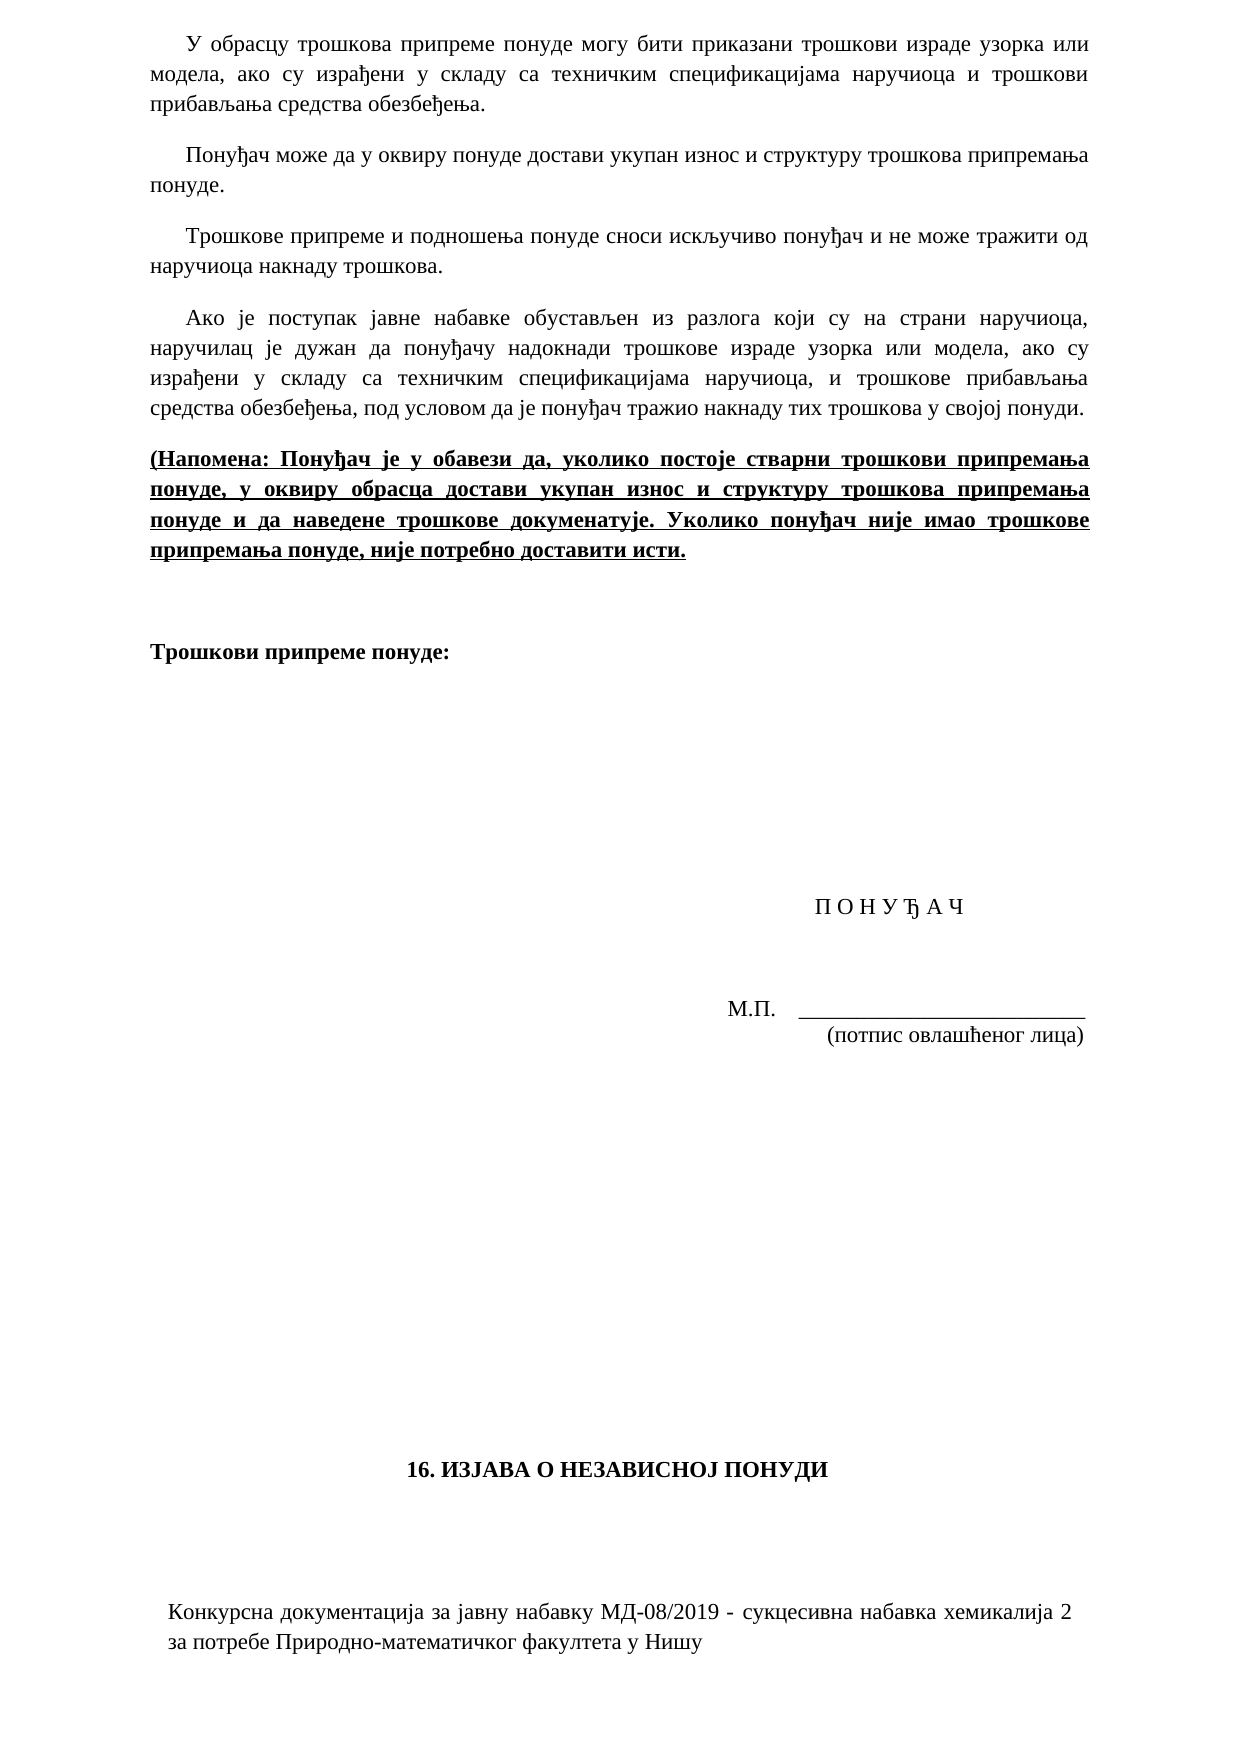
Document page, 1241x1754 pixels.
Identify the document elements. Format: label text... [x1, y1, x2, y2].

text Трошкове припреме и подношења понуде сноси искључиво понуђач и не може тражити од наручиоца накнаду трошкова. [150, 222, 1090, 279]
text (потпис овлашћеног лица) [150, 1022, 1090, 1048]
text 16. ИЗЈАВА О НЕЗАВИСНОЈ ПОНУДИ [150, 1456, 1090, 1483]
text Ако је поступак јавне набавке обустављен из разлога који су на страни наручиоца, наручилац је дужан да понуђачу надокнади трошкове израде узорка или модела, ако су израђени у складу са техничким спецификацијама наручиоца, и трошкове прибављања средства обезбеђења, под условом да је понуђач тражио накнаду тих трошкова у својој понуди. [150, 303, 1090, 421]
text У обрасцу трошкова припреме понуде могу бити приказани трошкови израде узорка или модела, ако су израђени у складу са техничким спецификацијама наручиоца и трошкови прибављања средства обезбеђења. [150, 29, 1090, 116]
text Трошкови припреме понуде: [150, 638, 1090, 664]
text Понуђач може да у оквиру понуде достави укупан износ и структуру трошкова припремања понуде. [150, 141, 1090, 198]
text (Напомена: Понуђач је у обавези да, уколико постоје стварни трошкови припремања понуде, у оквиру обрасца достави укупан износ и структуру трошкова припремања понуде и да наведене трошкове докуменатује. Уколико понуђач није имао трошкове припремања понуде, није потребно доставити исти. [150, 445, 1090, 468]
text (Напомена: Понуђач је у обавези да, уколико постоје стварни трошкови припремања понуде, у оквиру обрасца достави укупан износ и структуру трошкова припремања понуде и да наведене трошкове докуменатује. Уколико понуђач није имао трошкове припремања понуде, није потребно доставити исти. [150, 530, 1090, 562]
text М.П. _________________________ [150, 995, 1090, 1022]
text (Напомена: Понуђач је у обавези да, уколико постоје стварни трошкови припремања понуде, у оквиру обрасца достави укупан износ и структуру трошкова припремања понуде и да наведене трошкове докуменатује. Уколико понуђач није имао трошкове припремања понуде, није потребно доставити исти. [150, 500, 1090, 529]
text (Напомена: Понуђач је у обавези да, уколико постоје стварни трошкови припремања понуде, у оквиру обрасца достави укупан износ и структуру трошкова припремања понуде и да наведене трошкове докуменатује. Уколико понуђач није имао трошкове припремања понуде, није потребно доставити исти. [150, 469, 1090, 498]
text П О Н У Ђ А Ч [150, 893, 1090, 919]
